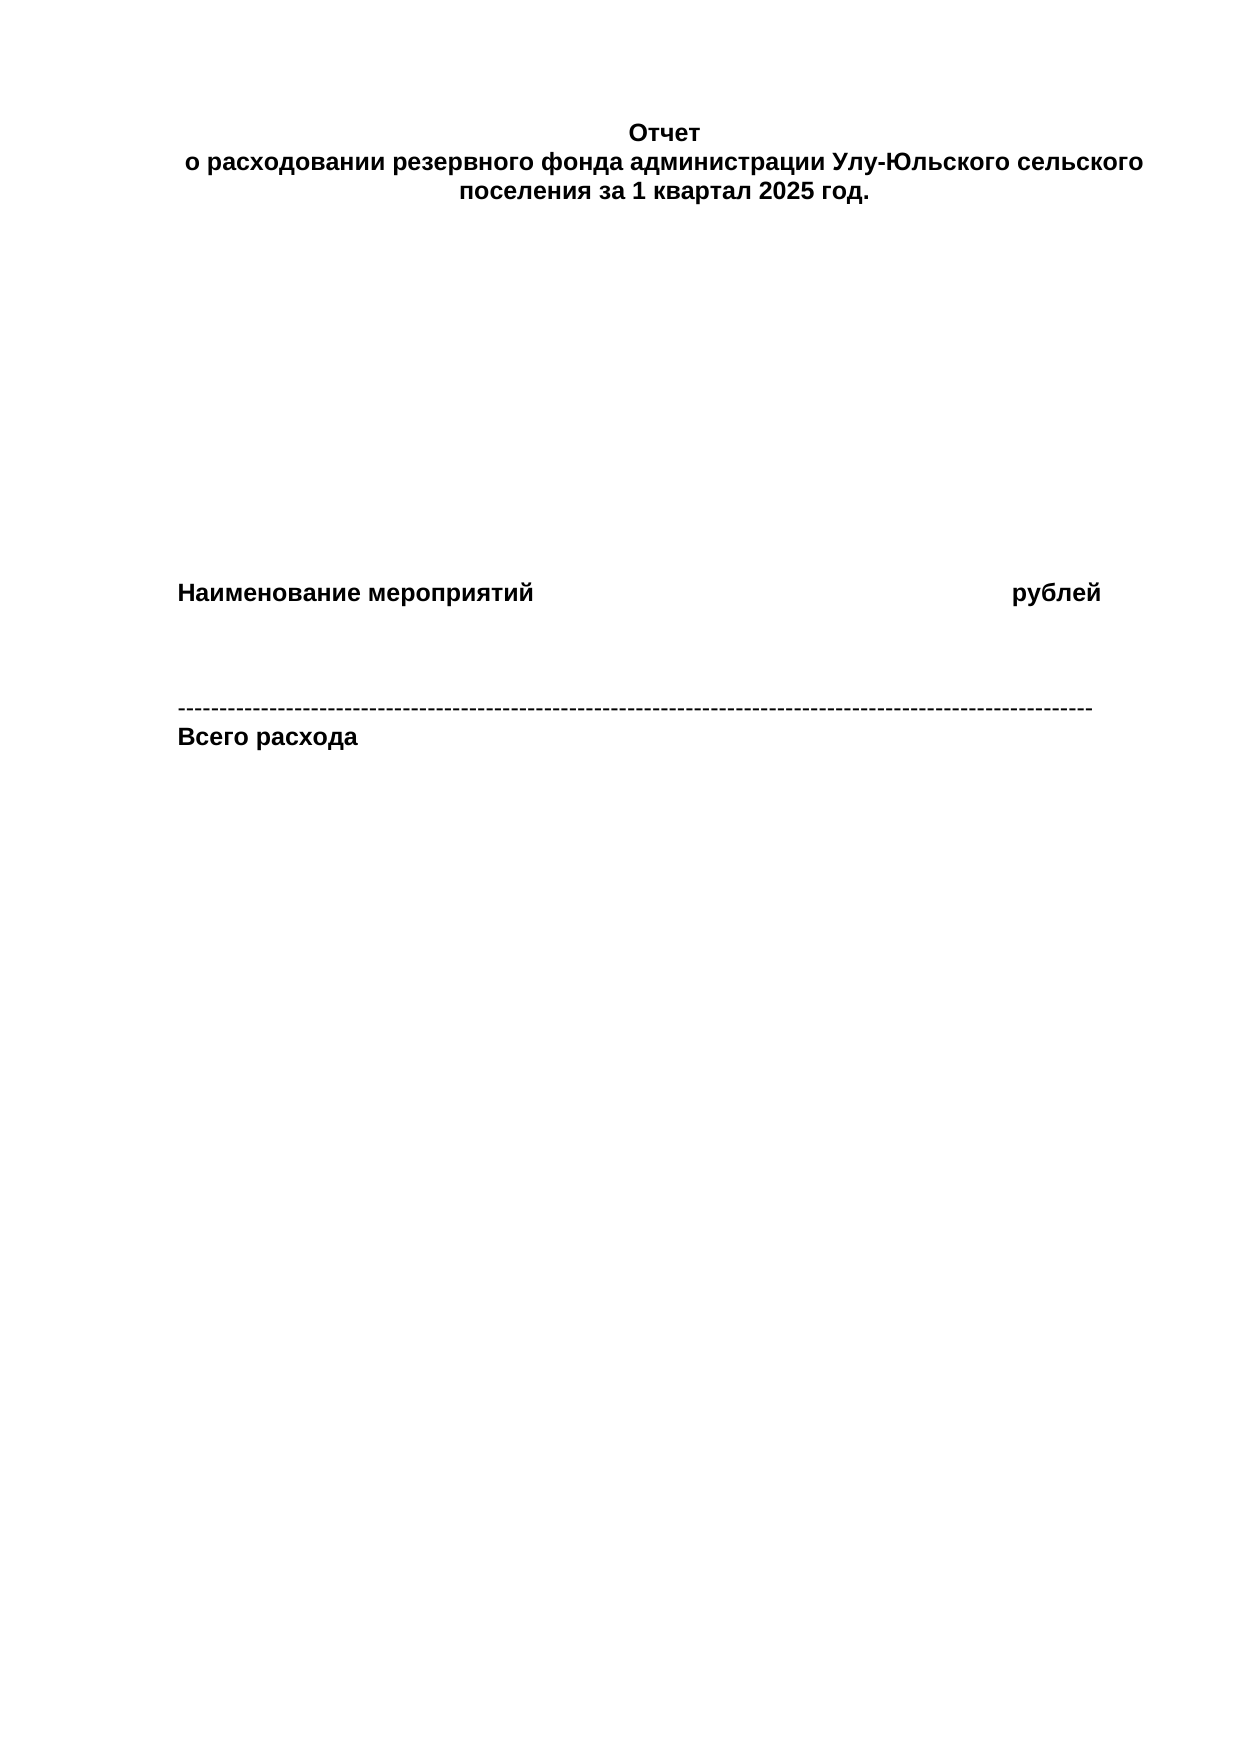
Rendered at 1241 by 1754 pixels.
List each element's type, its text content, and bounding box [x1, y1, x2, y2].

text Всего расхода [177, 722, 1152, 751]
text о расходовании резервного фонда администрации Улу-Юльского сельского поселения за 1 квартал 2025 год. [177, 147, 1152, 204]
text Отчет [177, 118, 1152, 147]
text -------------------------------------------------------------------------------------------------------------- [177, 693, 1152, 722]
text Наименование мероприятий рублей [177, 578, 1152, 607]
